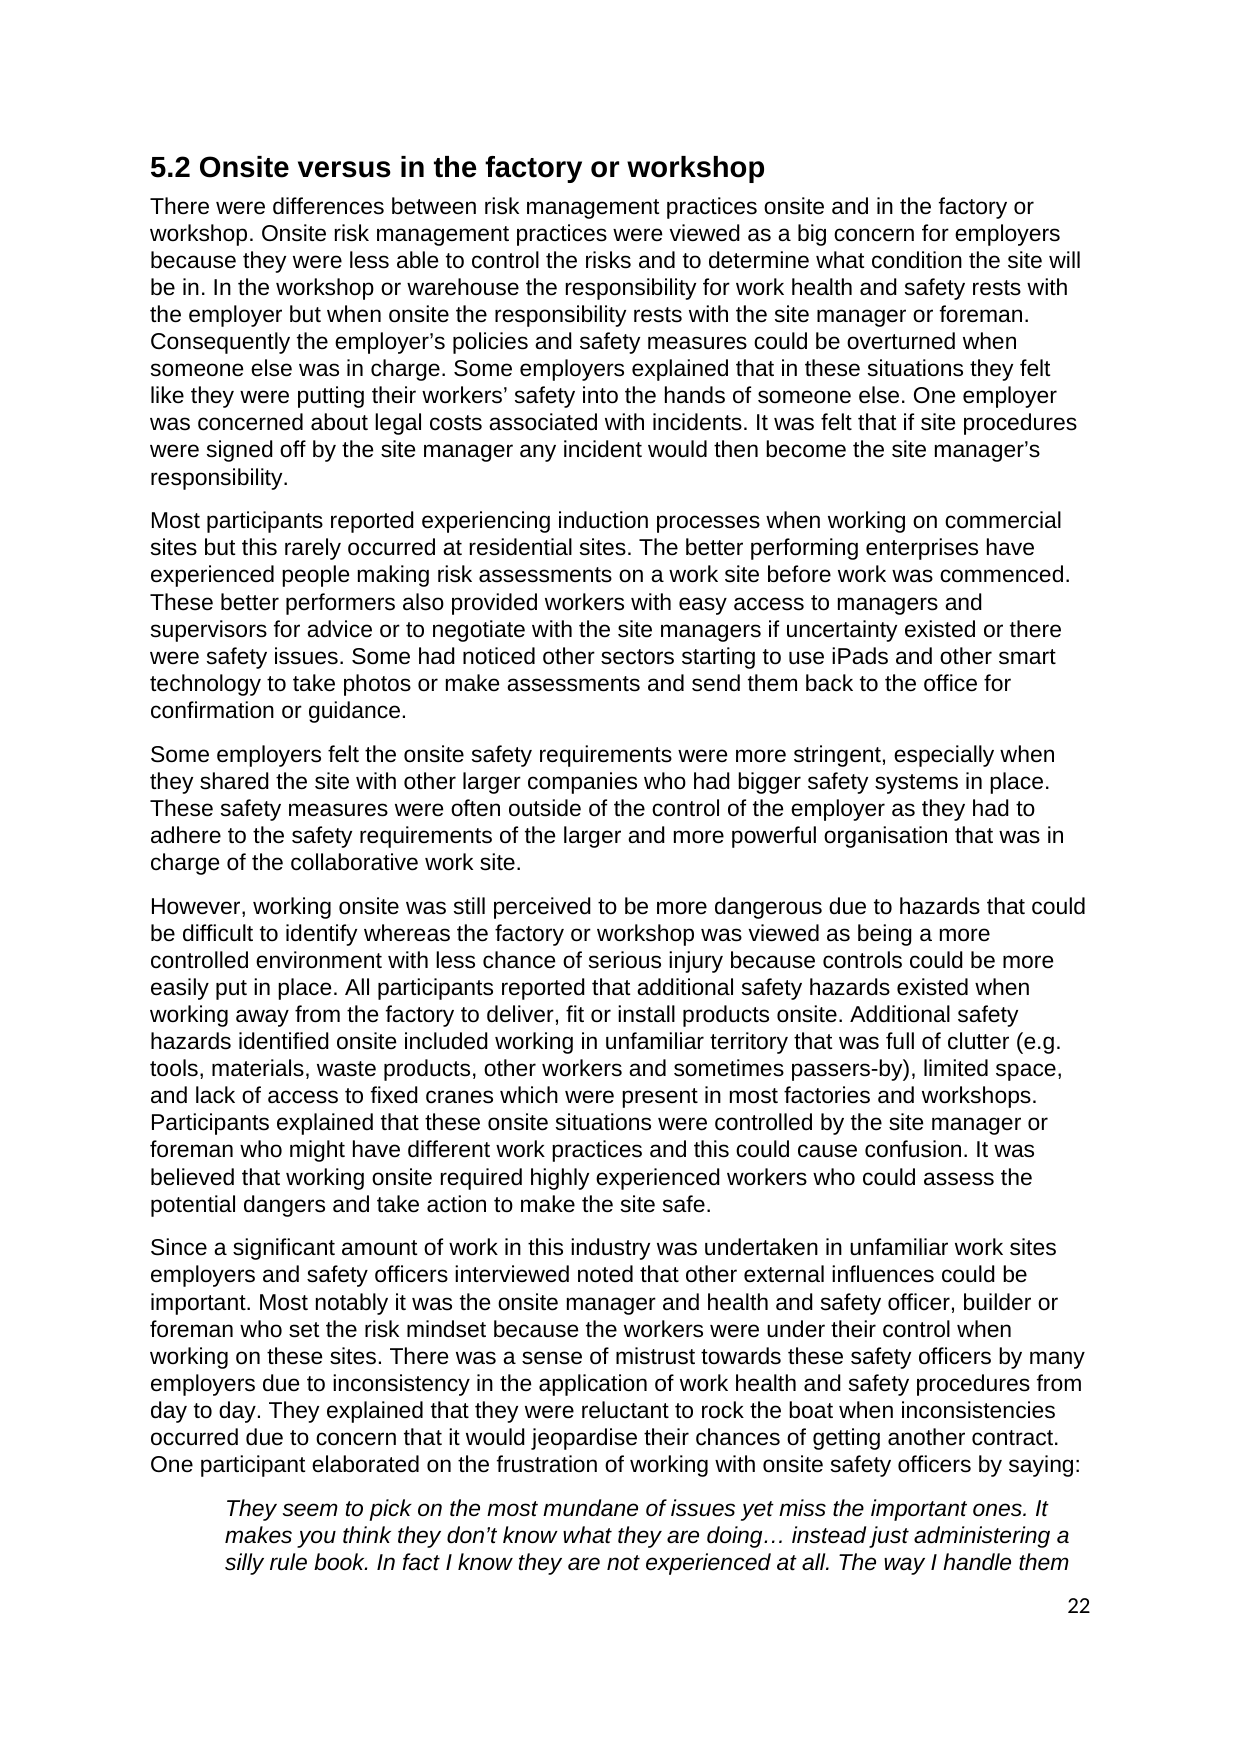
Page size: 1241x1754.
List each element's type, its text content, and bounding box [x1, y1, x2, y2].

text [225, 1494, 1090, 1575]
text Some employers felt the onsite safety requirements were more stringent, especially when they shared the site with other larger companies who had bigger safety systems in place. These safety measures were often outside of the control of the employer as they had to adhere to the safety requirements of the larger and more powerful organisation that was in charge of the collaborative work site. [150, 740, 1090, 875]
text However, working onsite was still perceived to be more dangerous due to hazards that could be difficult to identify whereas the factory or workshop was viewed as being a more controlled environment with less chance of serious injury because controls could be more easily put in place. All participants reported that additional safety hazards existed when working away from the factory to deliver, fit or install products onsite. Additional safety hazards identified onsite included working in unfamiliar territory that was full of clutter (e.g. tools, materials, waste products, other workers and sometimes passers-by), limited space, and lack of access to fixed cranes which were present in most factories and workshops. Participants explained that these onsite situations were controlled by the site manager or foreman who might have different work practices and this could cause confusion. It was believed that working onsite required highly experienced workers who could assess the potential dangers and take action to make the site safe. [150, 892, 1090, 1217]
subtitle Onsite versus in the factory or workshop [150, 150, 1090, 183]
text Since a significant amount of work in this industry was undertaken in unfamiliar work sites employers and safety officers interviewed noted that other external influences could be important. Most notably it was the onsite manager and health and safety officer, builder or foreman who set the risk mindset because the workers were under their control when working on these sites. There was a sense of mistrust towards these safety officers by many employers due to inconsistency in the application of work health and safety procedures from day to day. They explained that they were reluctant to rock the boat when inconsistencies occurred due to concern that it would jeopardise their chances of getting another contract. One participant elaborated on the frustration of working with onsite safety officers by saying: [150, 1233, 1090, 1477]
text Most participants reported experiencing induction processes when working on commercial sites but this rarely occurred at residential sites. The better performing enterprises have experienced people making risk assessments on a work site before work was commenced. These better performers also provided workers with easy access to managers and supervisors for advice or to negotiate with the site managers if uncertainty existed or there were safety issues. Some had noticed other sectors starting to use iPads and other smart technology to take photos or make assessments and send them back to the office for confirmation or guidance. [150, 506, 1090, 723]
text There were differences between risk management practices onsite and in the factory or workshop. Onsite risk management practices were viewed as a big concern for employers because they were less able to control the risks and to determine what condition the site will be in. In the workshop or warehouse the responsibility for work health and safety rests with the employer but when onsite the responsibility rests with the site manager or foreman. Consequently the employer’s policies and safety measures could be overturned when someone else was in charge. Some employers explained that in these situations they felt like they were putting their workers’ safety into the hands of someone else. One employer was concerned about legal costs associated with incidents. It was felt that if site procedures were signed off by the site manager any incident would then become the site manager’s responsibility. [150, 192, 1090, 490]
